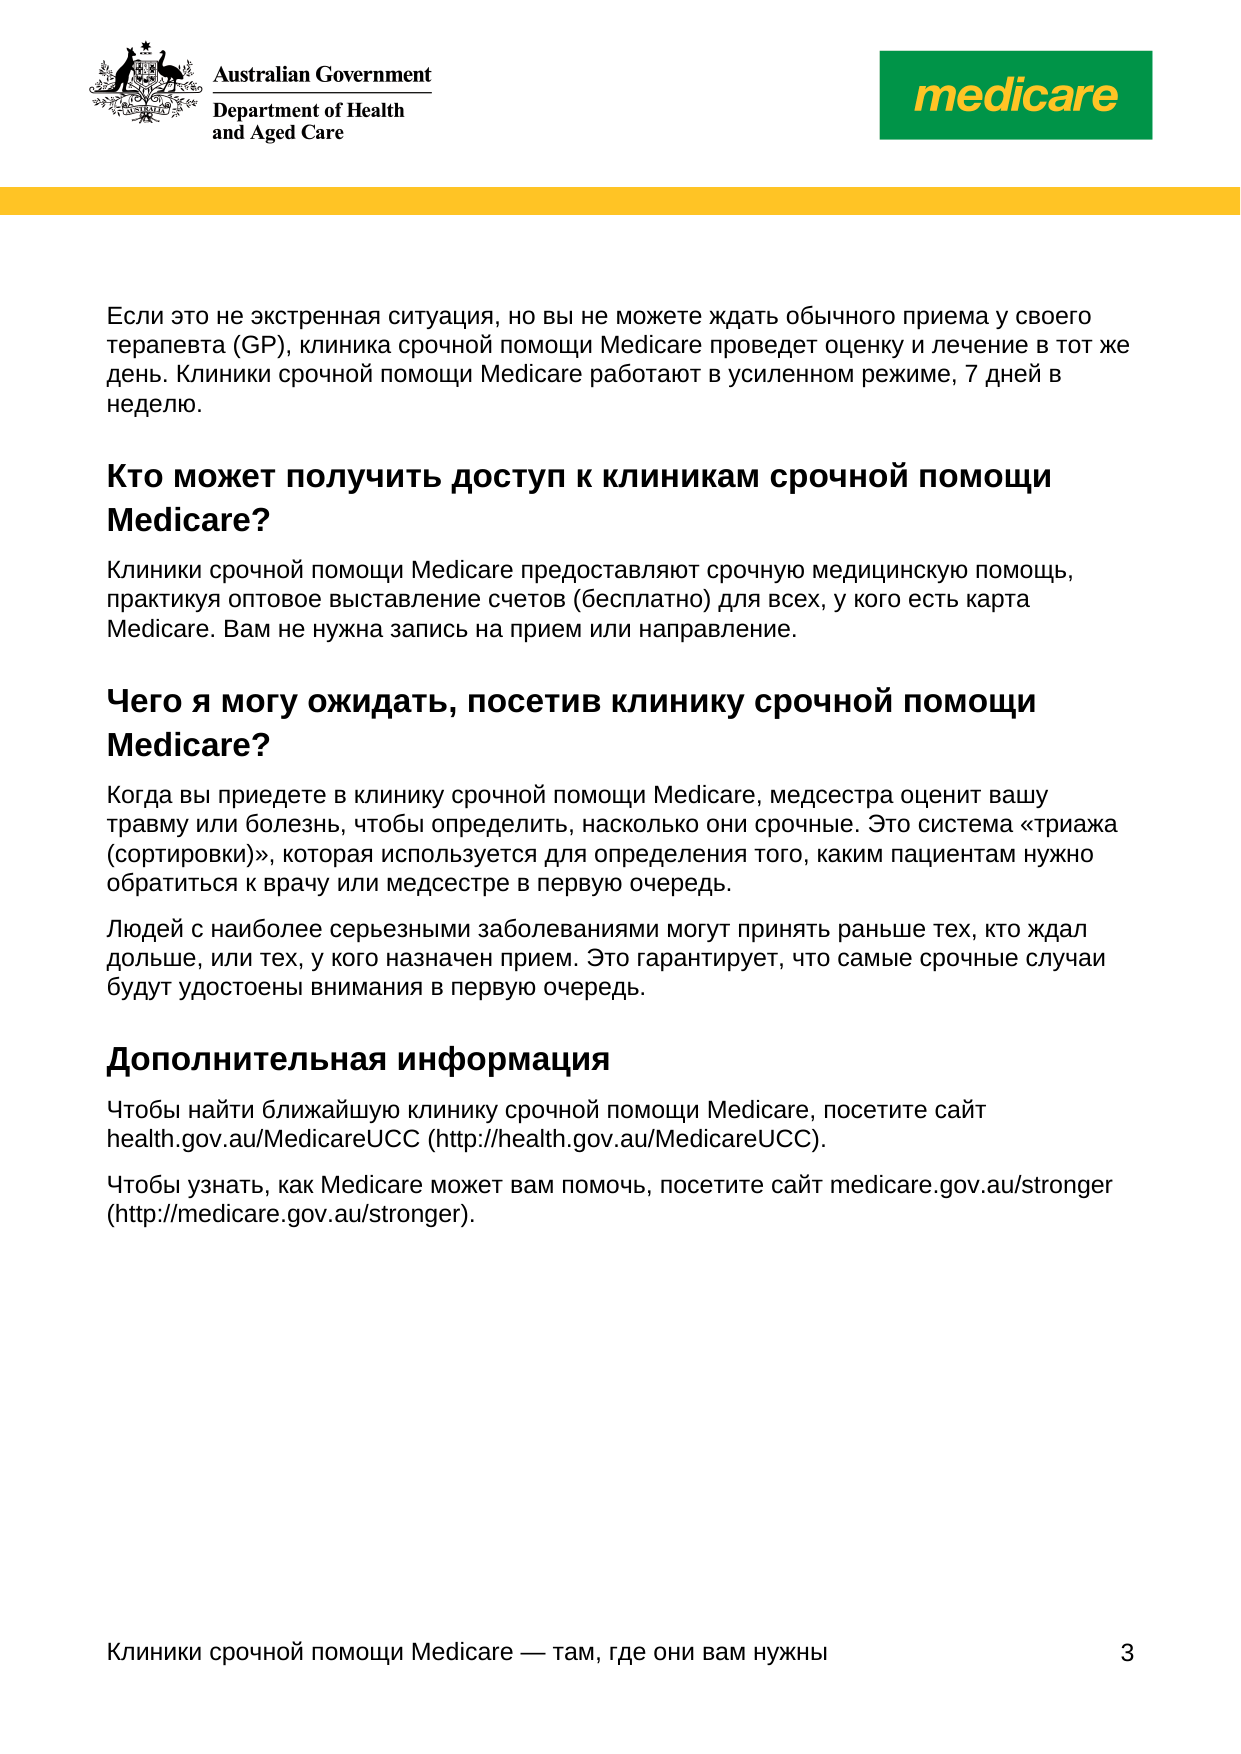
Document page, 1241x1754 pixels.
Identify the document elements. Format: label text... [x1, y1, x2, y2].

text Чтобы найти ближайшую клинику срочной помощи Medicare, посетите сайт health.gov.au/MedicareUCC (http://health.gov.au/MedicareUCC). [106, 1094, 1134, 1153]
text Чтобы узнать, как Medicare может вам помочь, посетите сайт medicare.gov.au/stronger (http://medicare.gov.au/stronger). [106, 1169, 1134, 1228]
text Если это не экстренная ситуация, но вы не можете ждать обычного приема у своего терапевта (GP), клиника срочной помощи Medicare проведет оценку и лечение в тот же день. Клиники срочной помощи Medicare работают в усиленном режиме, 7 дней в неделю. [106, 301, 1134, 417]
picture [0, 0, 1241, 215]
subtitle Кто может получить доступ к клиникам срочной помощи Medicare? [106, 451, 1134, 538]
text Клиники срочной помощи Medicare предоставляют срочную медицинскую помощь, практикуя оптовое выставление счетов (бесплатно) для всех, у кого есть карта Medicare. Вам не нужна запись на прием или направление. [106, 555, 1134, 642]
text Людей с наиболее серьезными заболеваниями могут принять раньше тех, кто ждал дольше, или тех, у кого назначен прием. Это гарантирует, что самые срочные случаи будут удостоены внимания в первую очередь. [106, 913, 1134, 1001]
subtitle Дополнительная информация [106, 1034, 1134, 1078]
subtitle Чего я могу ожидать, посетив клинику срочной помощи Medicare? [106, 676, 1134, 763]
text Когда вы приедете в клинику срочной помощи Medicare, медсестра оценит вашу травму или болезнь, чтобы определить, насколько они срочные. Это система «триажа (сортировки)», которая используется для определения того, каким пациентам нужно обратиться к врачу или медсестре в первую очередь. [106, 780, 1134, 897]
